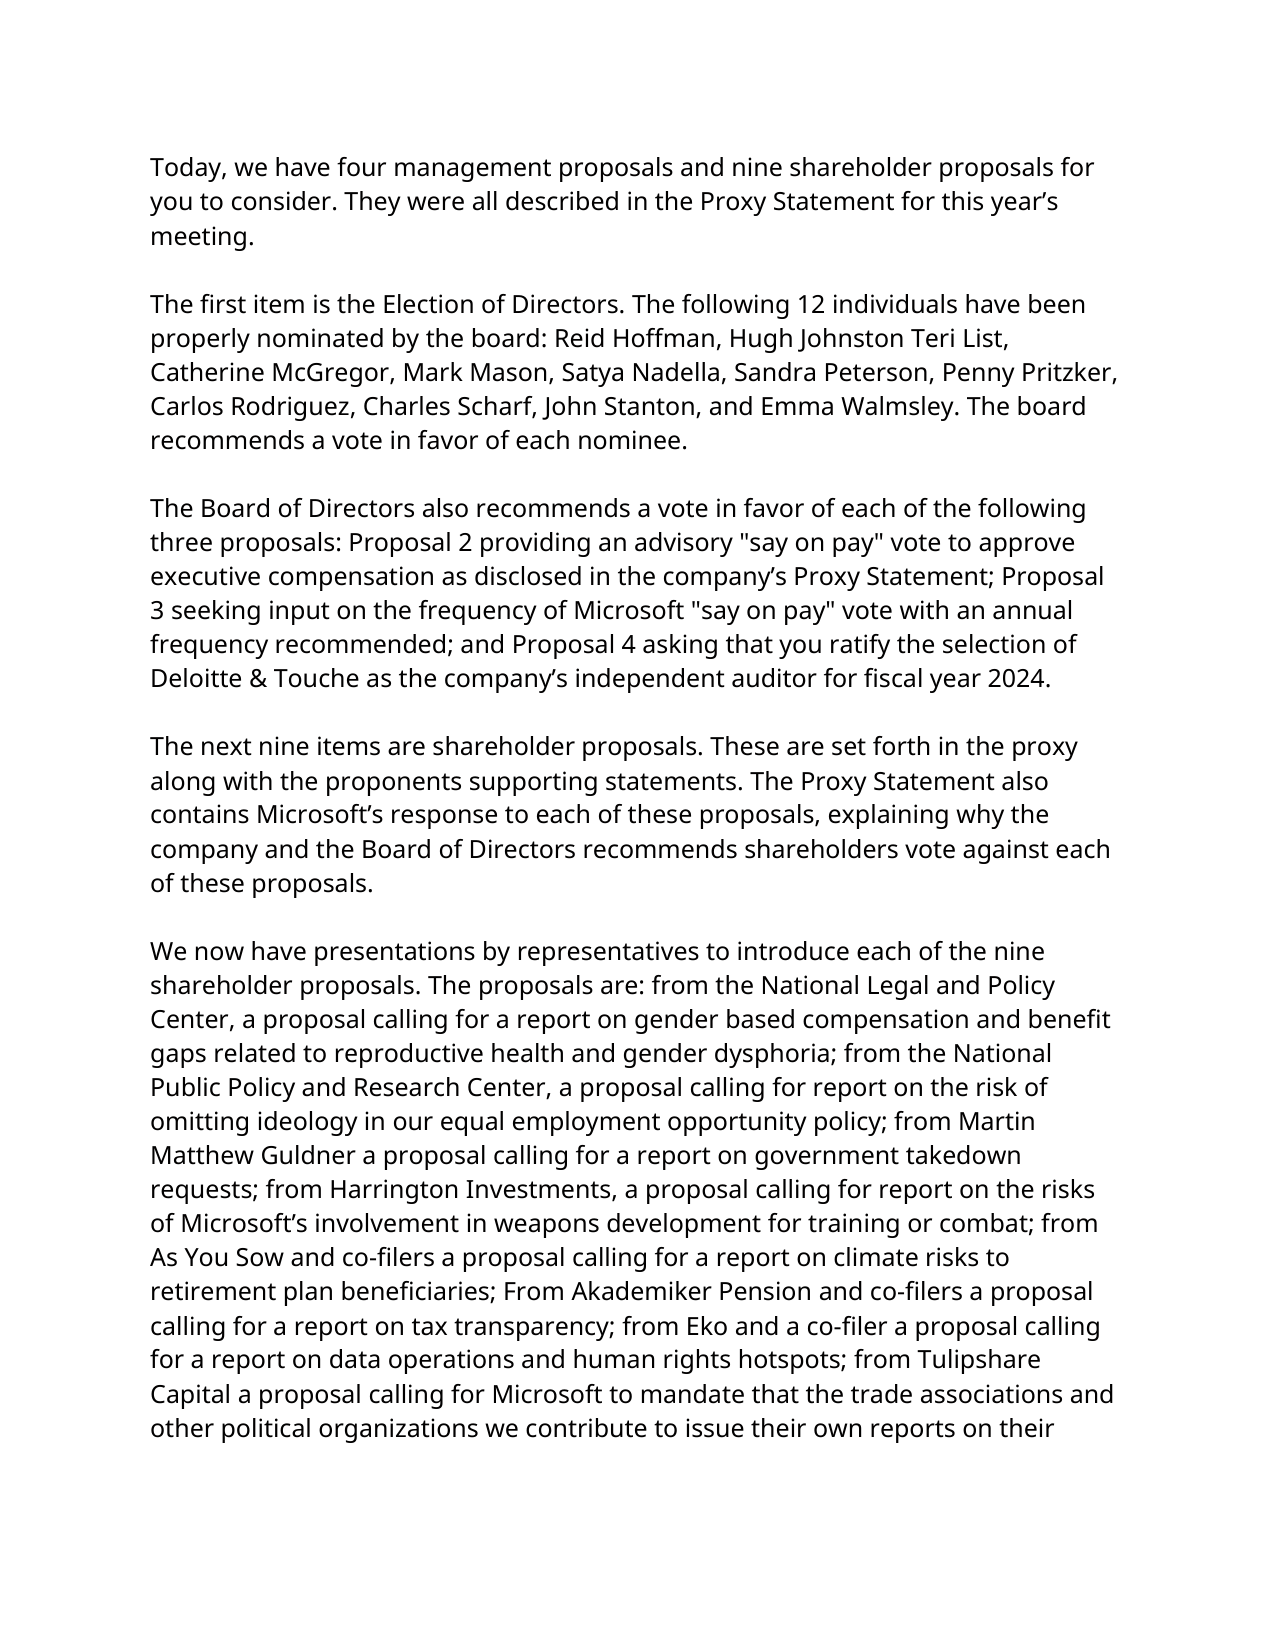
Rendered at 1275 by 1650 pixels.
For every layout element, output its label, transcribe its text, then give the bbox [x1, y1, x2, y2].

text Today, we have four management proposals and nine shareholder proposals for you to consider. They were all described in the Proxy Statement for this year’s meeting. [150, 150, 1125, 252]
text The next nine items are shareholder proposals. These are set forth in the proxy along with the proponents supporting statements. The Proxy Statement also contains Microsoft’s response to each of these proposals, explaining why the company and the Board of Directors recommends shareholders vote against each of these proposals. [150, 729, 1125, 899]
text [150, 933, 1125, 1444]
text The first item is the Election of Directors. The following 12 individuals have been properly nominated by the board: Reid Hoffman, Hugh Johnston Teri List, Catherine McGregor, Mark Mason, Satya Nadella, Sandra Peterson, Penny Pritzker, Carlos Rodriguez, Charles Scharf, John Stanton, and Emma Walmsley. The board recommends a vote in favor of each nominee. [150, 286, 1125, 457]
text The Board of Directors also recommends a vote in favor of each of the following three proposals: Proposal 2 providing an advisory "say on pay" vote to approve executive compensation as disclosed in the company’s Proxy Statement; Proposal 3 seeking input on the frequency of Microsoft "say on pay" vote with an annual frequency recommended; and Proposal 4 asking that you ratify the selection of Deloitte & Touche as the company’s independent auditor for fiscal year 2024. [150, 491, 1125, 695]
